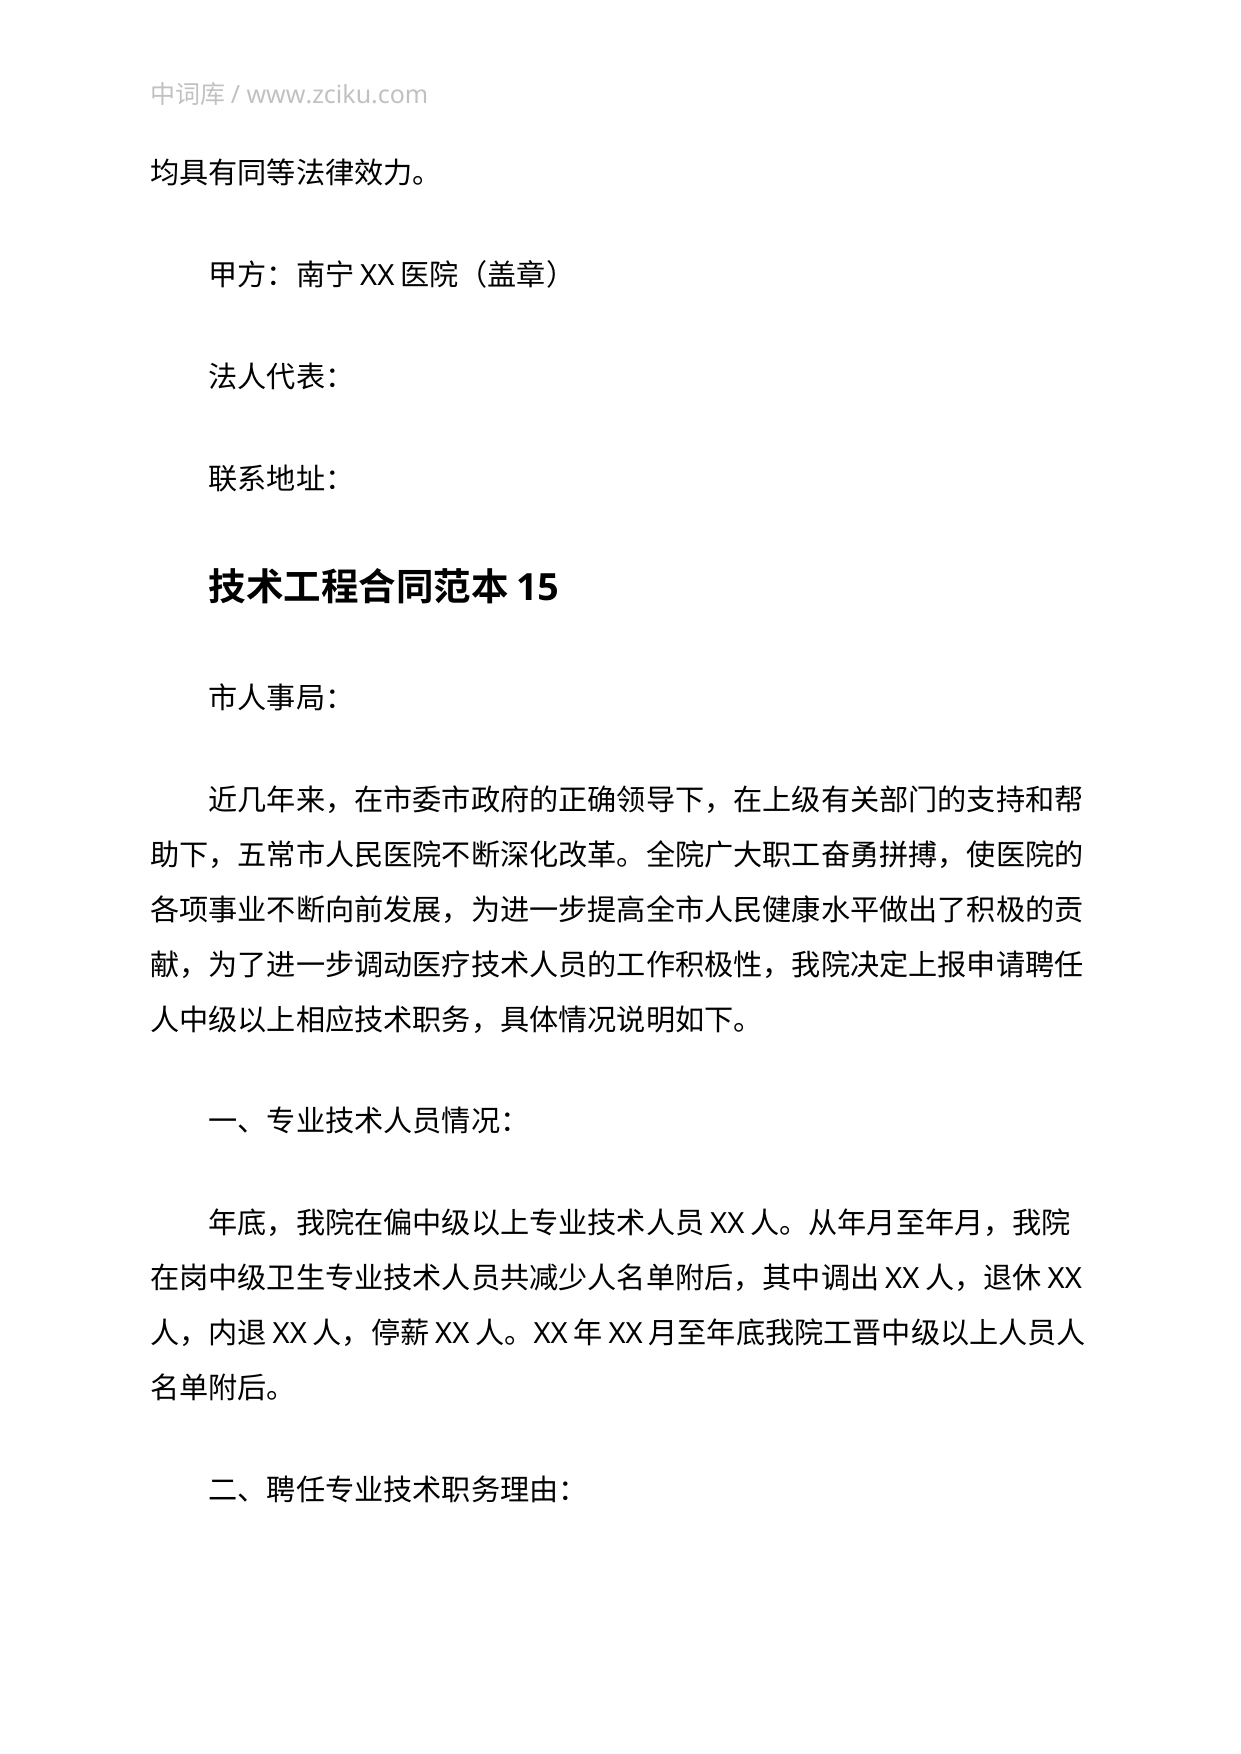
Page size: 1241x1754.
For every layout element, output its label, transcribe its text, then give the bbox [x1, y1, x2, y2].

text 法人代表： [150, 354, 1090, 396]
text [150, 150, 1090, 192]
text 市人事局： [150, 675, 1090, 717]
text 甲方：南宁XX医院（盖章） [150, 252, 1090, 294]
text 联系地址： [150, 456, 1090, 498]
text 年底，我院在偏中级以上专业技术人员XX人。从年月至年月，我院在岗中级卫生专业技术人员共减少人名单附后，其中调出XX人，退休XX人，内退XX人，停薪XX人。XX年XX月至年底我院工晋中级以上人员人名单附后。 [150, 1200, 1090, 1407]
text 一、专业技术人员情况： [150, 1098, 1090, 1140]
text 二、聘任专业技术职务理由： [150, 1467, 1090, 1509]
text 近几年来，在市委市政府的正确领导下，在上级有关部门的支持和帮助下，五常市人民医院不断深化改革。全院广大职工奋勇拼搏，使医院的各项事业不断向前发展，为进一步提高全市人民健康水平做出了积极的贡献，为了进一步调动医疗技术人员的工作积极性，我院决定上报申请聘任人中级以上相应技术职务，具体情况说明如下。 [150, 777, 1090, 1038]
text 技术工程合同范本15 [150, 557, 1090, 612]
